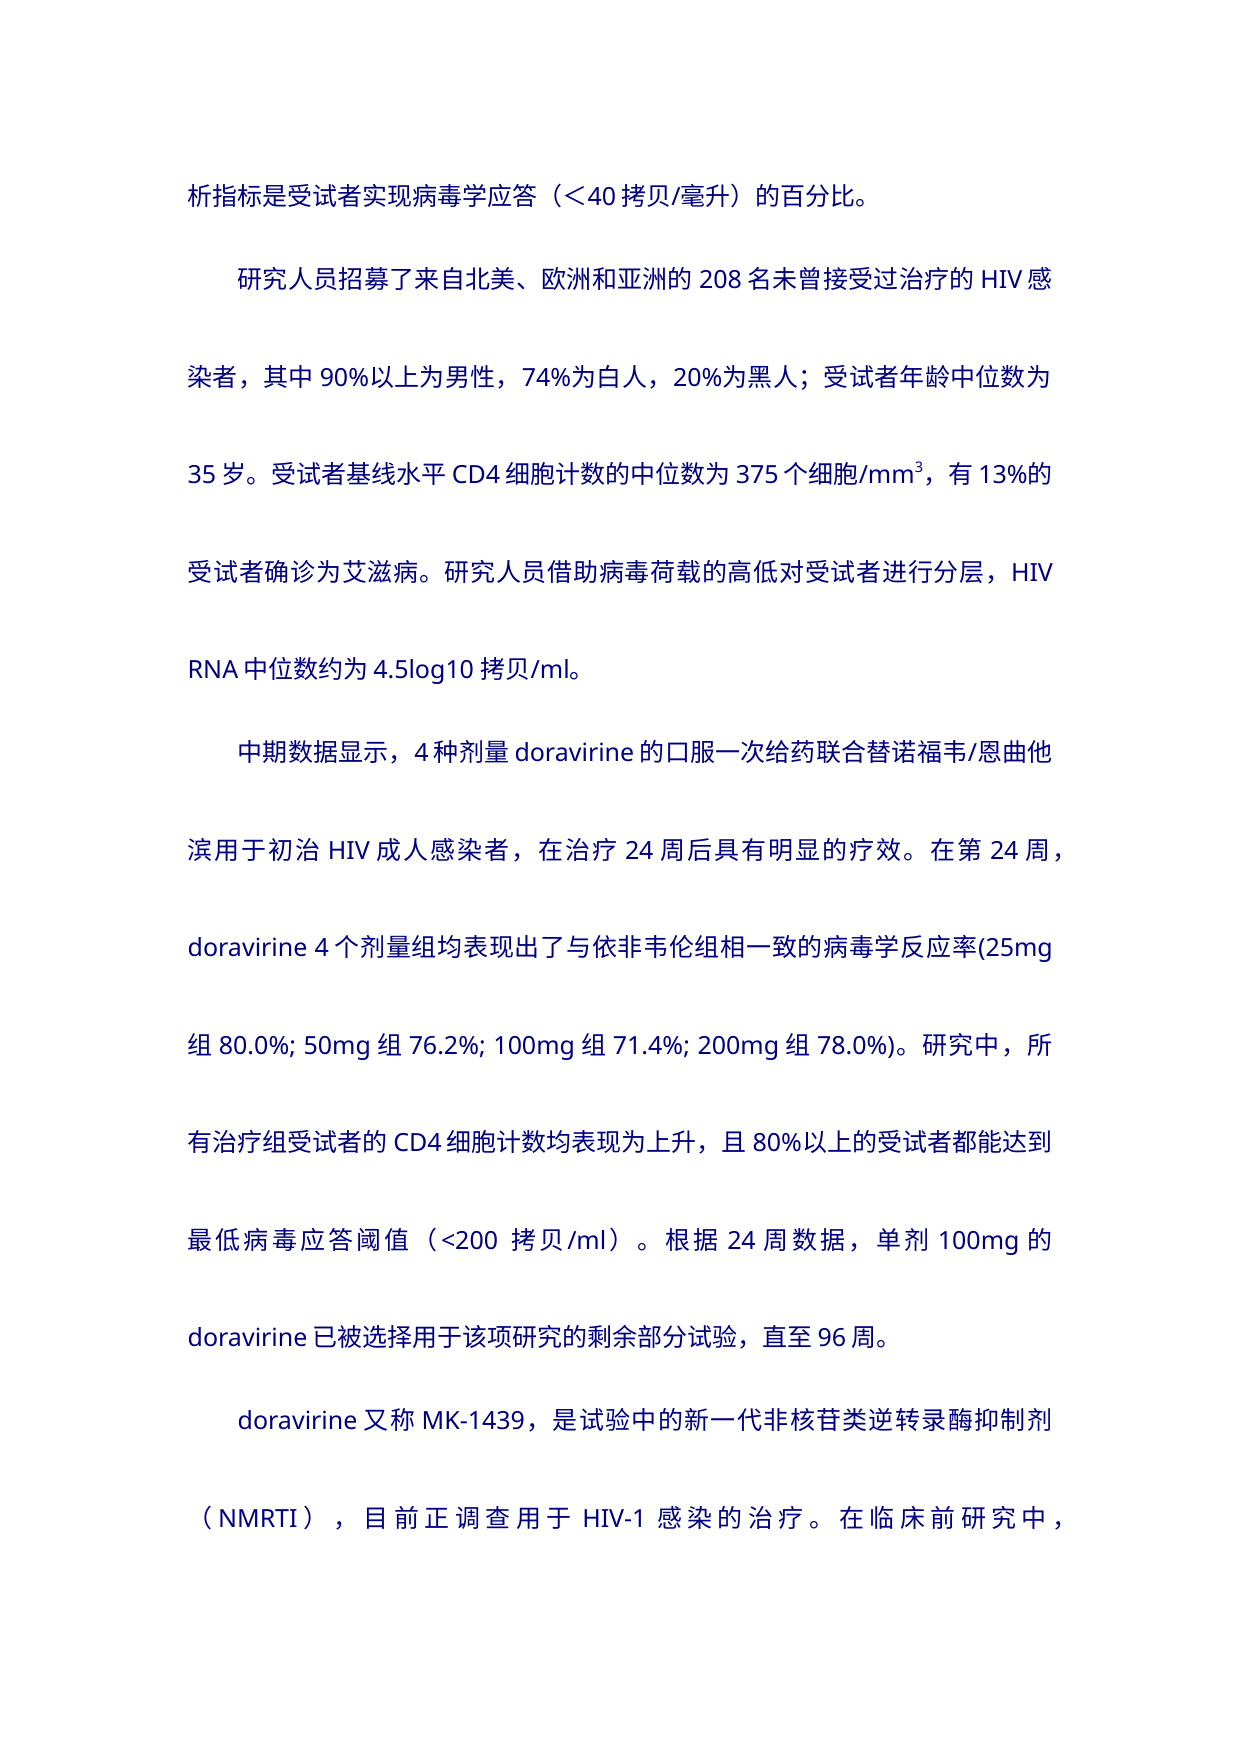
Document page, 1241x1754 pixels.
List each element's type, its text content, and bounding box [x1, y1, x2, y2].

text 研究人员招募了来自北美、欧洲和亚洲的208名未曾接受过治疗的HIV感染者，其中90%以上为男性，74%为白人，20%为黑人；受试者年龄中位数为35岁。受试者基线水平CD4细胞计数的中位数为375个细胞/mm3，有13%的受试者确诊为艾滋病。研究人员借助病毒荷载的高低对受试者进行分层，HIV RNA中位数约为4.5log10 拷贝/ml。 [187, 245, 1053, 700]
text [187, 162, 1053, 227]
text 中期数据显示，4种剂量doravirine的口服一次给药联合替诺福韦/恩曲他滨用于初治HIV成人感染者，在治疗24周后具有明显的疗效。在第24周，doravirine 4个剂量组均表现出了与依非韦伦组相一致的病毒学反应率(25mg组80.0%; 50mg组76.2%; 100mg组71.4%; 200mg组78.0%)。研究中，所有治疗组受试者的CD4细胞计数均表现为上升，且80%以上的受试者都能达到最低病毒应答阈值（<200 拷贝/ml）。根据24周数据，单剂100mg的doravirine已被选择用于该项研究的剩余部分试验，直至96周。 [187, 718, 1053, 1368]
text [187, 1386, 1053, 1549]
